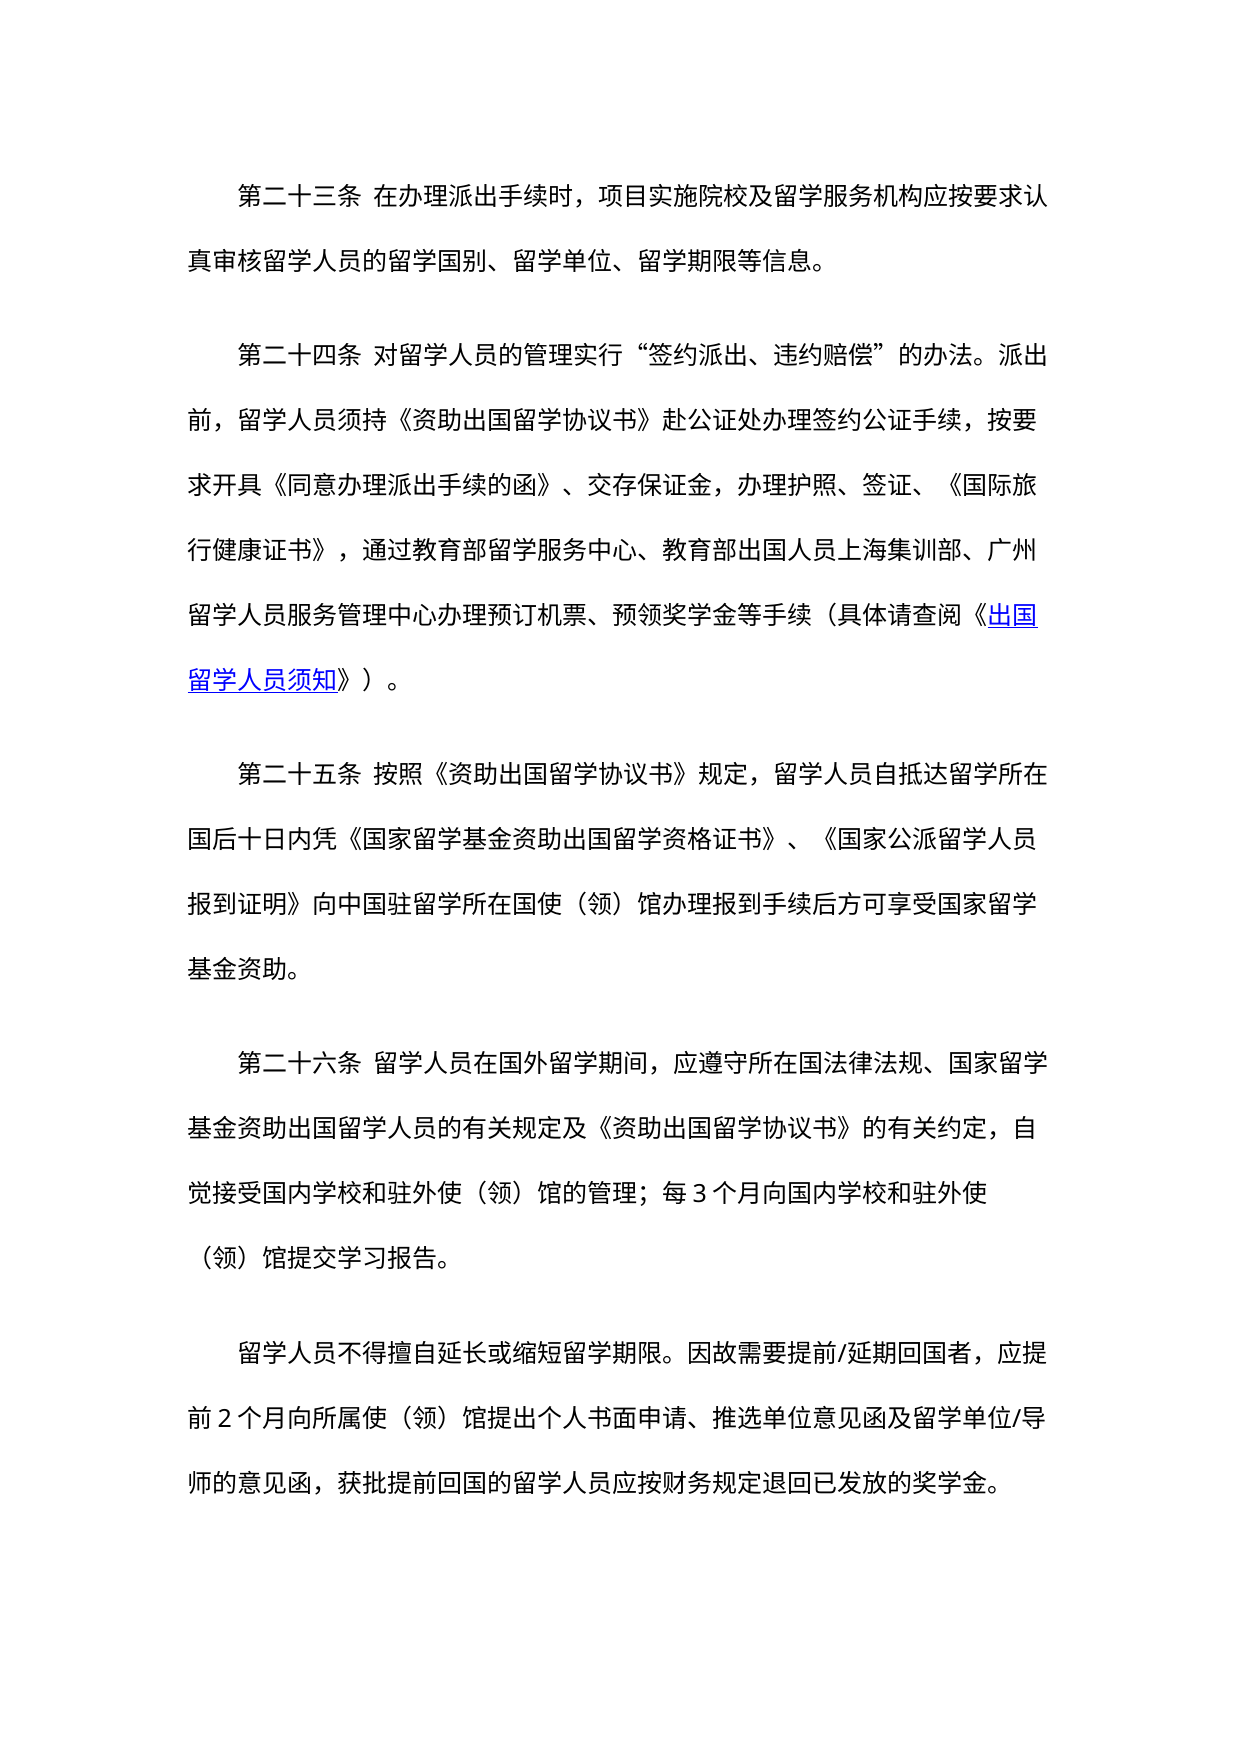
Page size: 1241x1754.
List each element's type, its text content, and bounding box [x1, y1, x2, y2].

text 第二十六条 留学人员在国外留学期间，应遵守所在国法律法规、国家留学基金资助出国留学人员的有关规定及《资助出国留学协议书》的有关约定，自觉接受国内学校和驻外使（领）馆的管理；每3个月向国内学校和驻外使（领）馆提交学习报告。 [187, 1029, 1053, 1289]
text 第二十三条 在办理派出手续时，项目实施院校及留学服务机构应按要求认真审核留学人员的留学国别、留学单位、留学期限等信息。 [187, 162, 1053, 292]
text 留学人员不得擅自延长或缩短留学期限。因故需要提前/延期回国者，应提前2个月向所属使（领）馆提出个人书面申请、推选单位意见函及留学单位/导师的意见函，获批提前回国的留学人员应按财务规定退回已发放的奖学金。 [187, 1319, 1053, 1514]
text 第二十四条 对留学人员的管理实行“签约派出、违约赔偿”的办法。派出前，留学人员须持《资助出国留学协议书》赴公证处办理签约公证手续，按要求开具《同意办理派出手续的函》、交存保证金，办理护照、签证、《国际旅行健康证书》，通过教育部留学服务中心、教育部出国人员上海集训部、广州留学人员服务管理中心办理预订机票、预领奖学金等手续（具体请查阅《出国留学人员须知》）。 [187, 321, 1053, 711]
text 第二十五条 按照《资助出国留学协议书》规定，留学人员自抵达留学所在国后十日内凭《国家留学基金资助出国留学资格证书》、《国家公派留学人员报到证明》向中国驻留学所在国使（领）馆办理报到手续后方可享受国家留学基金资助。 [187, 740, 1053, 1000]
